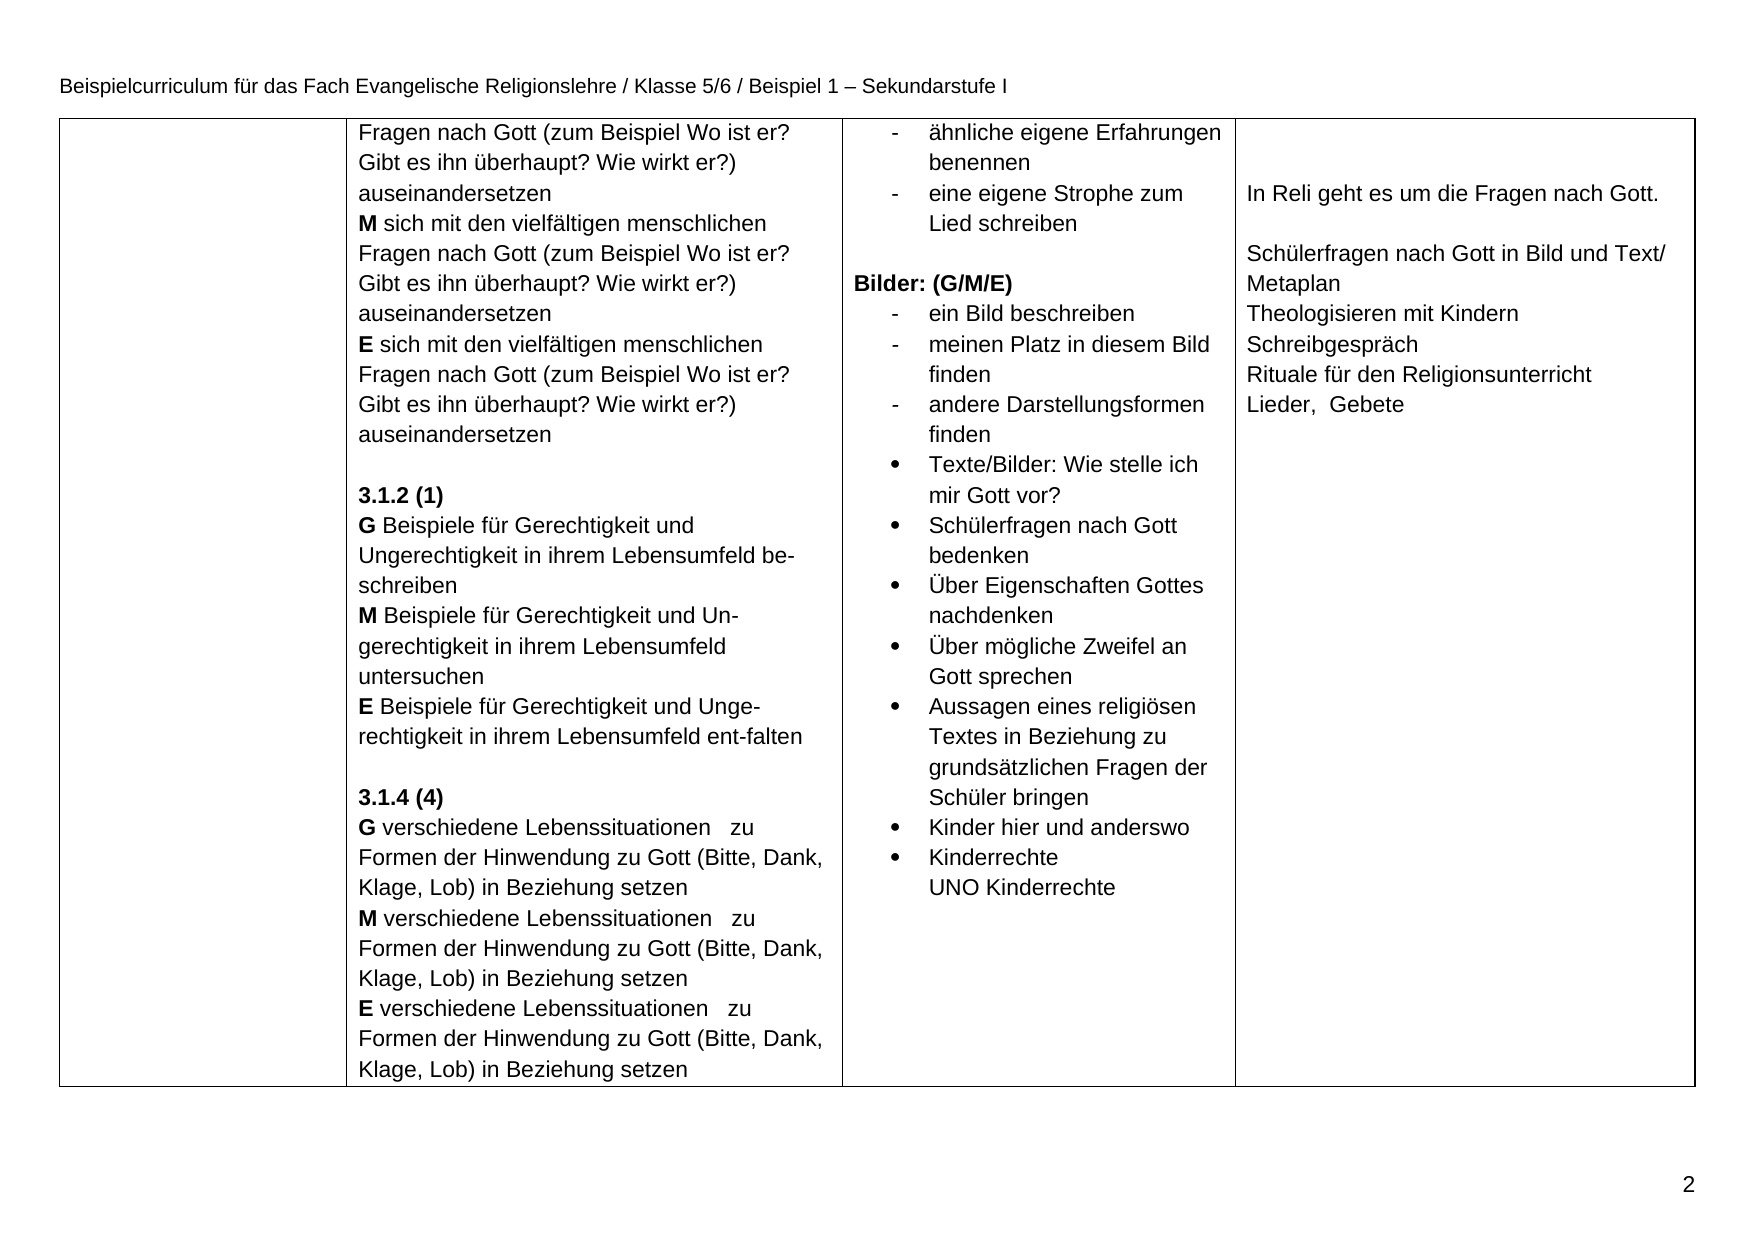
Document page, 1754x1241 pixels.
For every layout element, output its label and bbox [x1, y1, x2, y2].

table_cell [347, 119, 842, 1086]
table_cell [60, 119, 346, 1086]
table_cell [1236, 119, 1694, 1086]
table_cell [843, 119, 1235, 1086]
